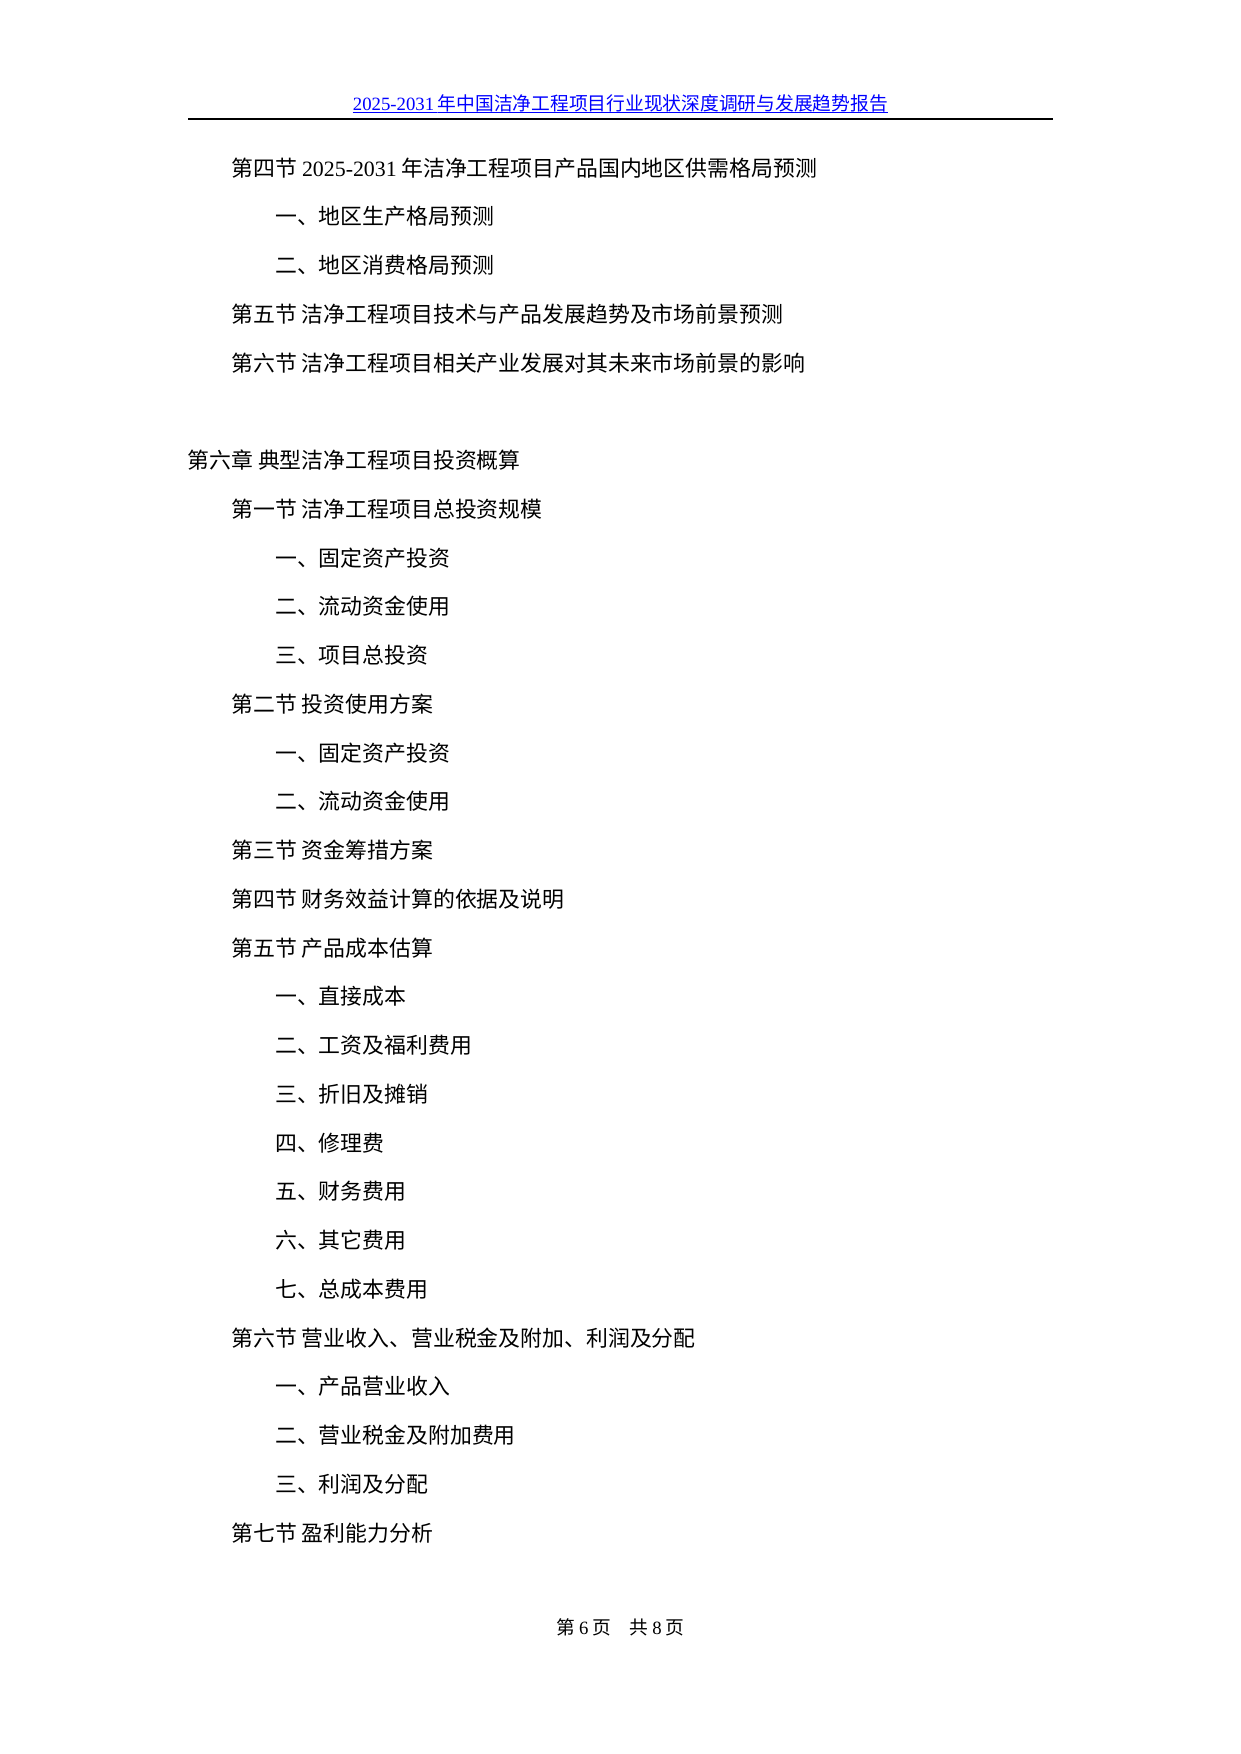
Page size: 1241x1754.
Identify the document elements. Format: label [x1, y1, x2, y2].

text [187, 150, 1053, 1548]
